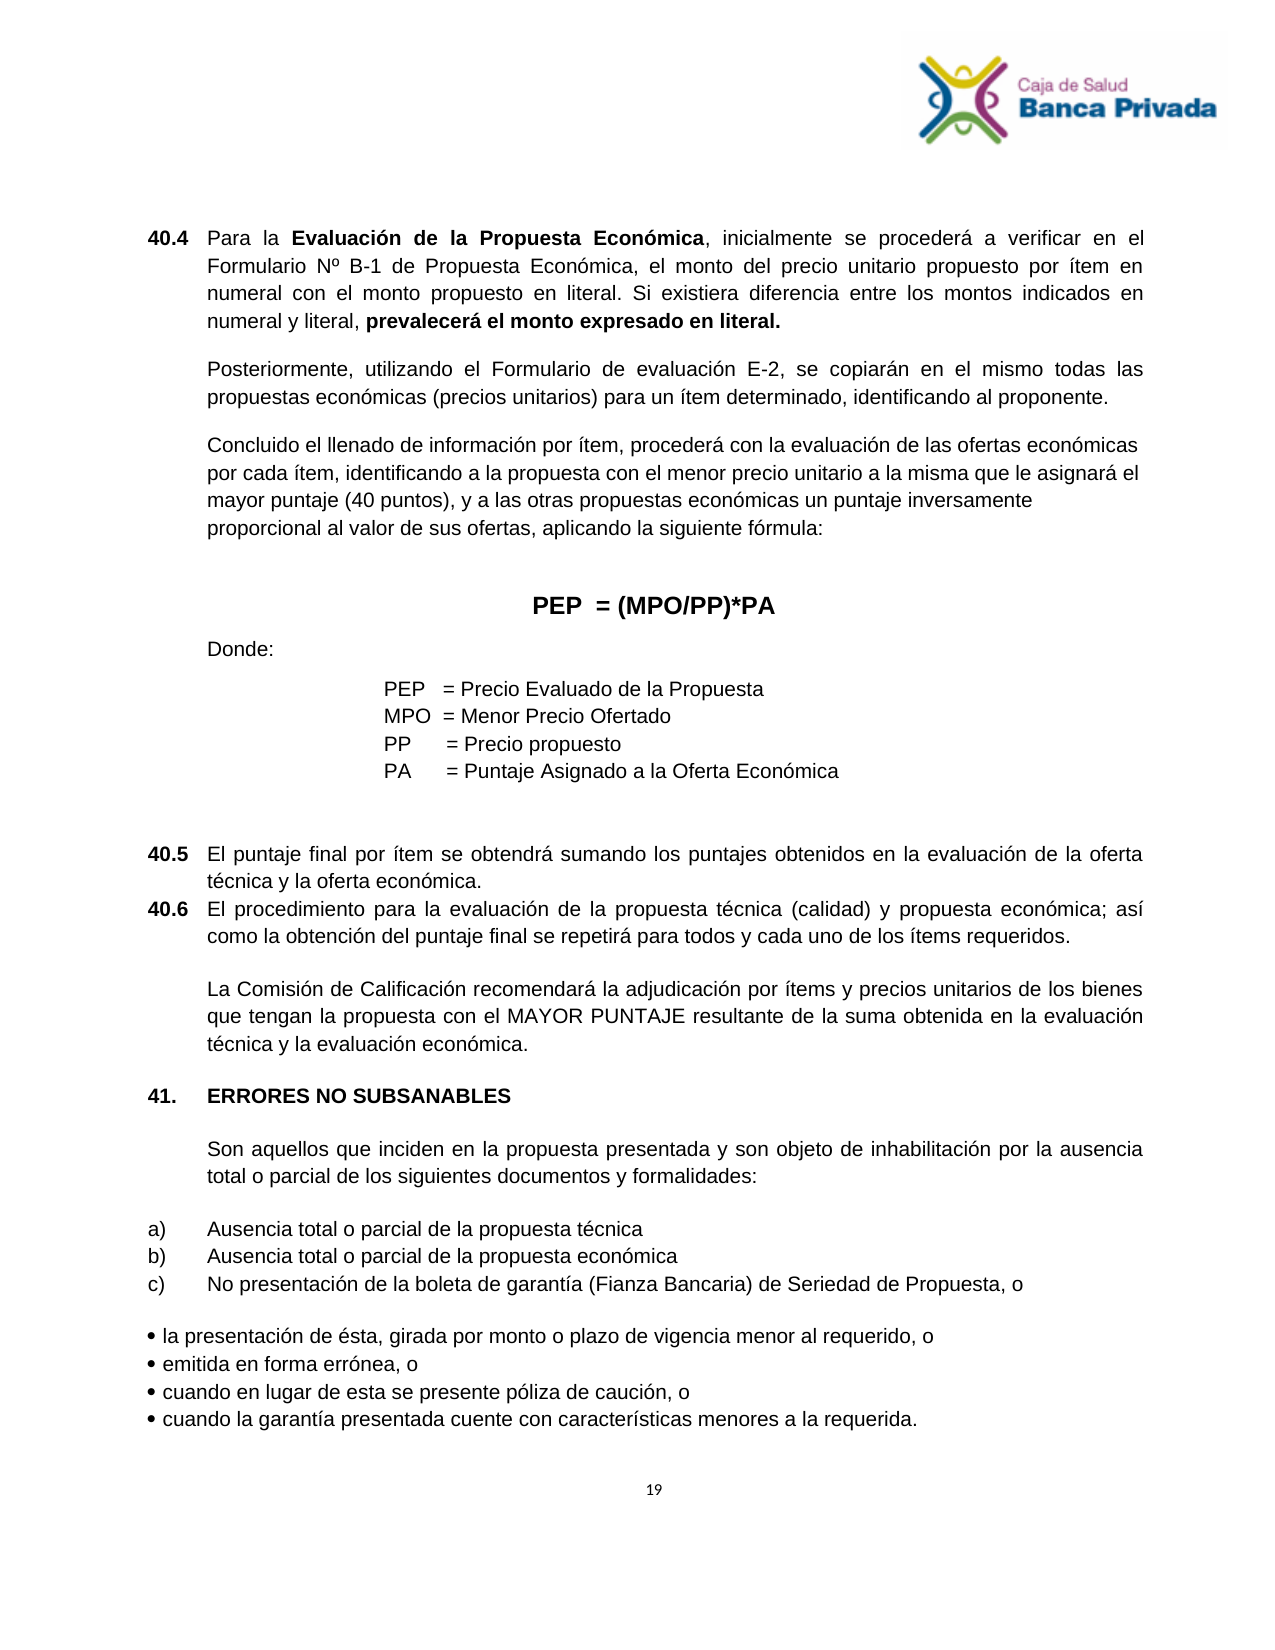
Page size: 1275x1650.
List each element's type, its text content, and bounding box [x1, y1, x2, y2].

list Ausencia total o parcial de la propuesta técnica [148, 1217, 1145, 1241]
list El procedimiento para la evaluación de la propuesta técnica (calidad) y propuesta económica; así como la obtención del puntaje final se repetirá para todos y cada uno de los ítems requeridos. [148, 897, 1145, 948]
list cuando la garantía presentada cuente con características menores a la requerida. [148, 1407, 1145, 1431]
list la presentación de ésta, girada por monto o plazo de vigencia menor al requerido, o [148, 1324, 1145, 1348]
list Ausencia total o parcial de la propuesta económica [148, 1244, 1145, 1268]
text Son aquellos que inciden en la propuesta presentada y son objeto de inhabilitación por la ausencia total o parcial de los siguientes documentos y formalidades: [207, 1137, 1145, 1188]
text PA = Puntaje Asignado a la Oferta Económica [162, 759, 1145, 783]
list No presentación de la boleta de garantía (Fianza Bancaria) de Seriedad de Propuesta, o [148, 1272, 1145, 1296]
text PEP = (MPO/PP)*PA [162, 591, 1145, 620]
list ERRORES NO SUBSANABLES [148, 1084, 1145, 1108]
text PEP = Precio Evaluado de la Propuesta [162, 677, 1145, 701]
text Posteriormente, utilizando el Formulario de evaluación E-2, se copiarán en el mismo todas las propuestas económicas (precios unitarios) para un ítem determinado, identificando al proponente. [207, 357, 1145, 408]
text MPO = Menor Precio Ofertado [162, 704, 1145, 728]
list El puntaje final por ítem se obtendrá sumando los puntajes obtenidos en la evaluación de la oferta técnica y la oferta económica. [148, 842, 1145, 893]
list Para la Evaluación de la Propuesta Económica, inicialmente se procederá a verificar en el Formulario Nº B-1 de Propuesta Económica, el monto del precio unitario propuesto por ítem en numeral con el monto propuesto en literal. Si existiera diferencia entre los montos indicados en numeral y literal, prevalecerá el monto expresado en literal. [148, 226, 1145, 333]
text Concluido el llenado de información por ítem, procederá con la evaluación de las ofertas económicas por cada ítem, identificando a la propuesta con el menor precio unitario a la misma que le asignará el mayor puntaje (40 puntos), y a las otras propuestas económicas un puntaje inversamente proporcional al valor de sus ofertas, aplicando la siguiente fórmula: [207, 433, 1145, 539]
text PP = Precio propuesto [162, 732, 1145, 756]
list emitida en forma errónea, o [148, 1352, 1145, 1376]
picture [901, 31, 1228, 150]
list cuando en lugar de esta se presente póliza de caución, o [148, 1379, 1145, 1403]
text Donde: [207, 637, 1145, 661]
text La Comisión de Calificación recomendará la adjudicación por ítems y precios unitarios de los bienes que tengan la propuesta con el MAYOR PUNTAJE resultante de la suma obtenida en la evaluación técnica y la evaluación económica. [207, 977, 1145, 1056]
